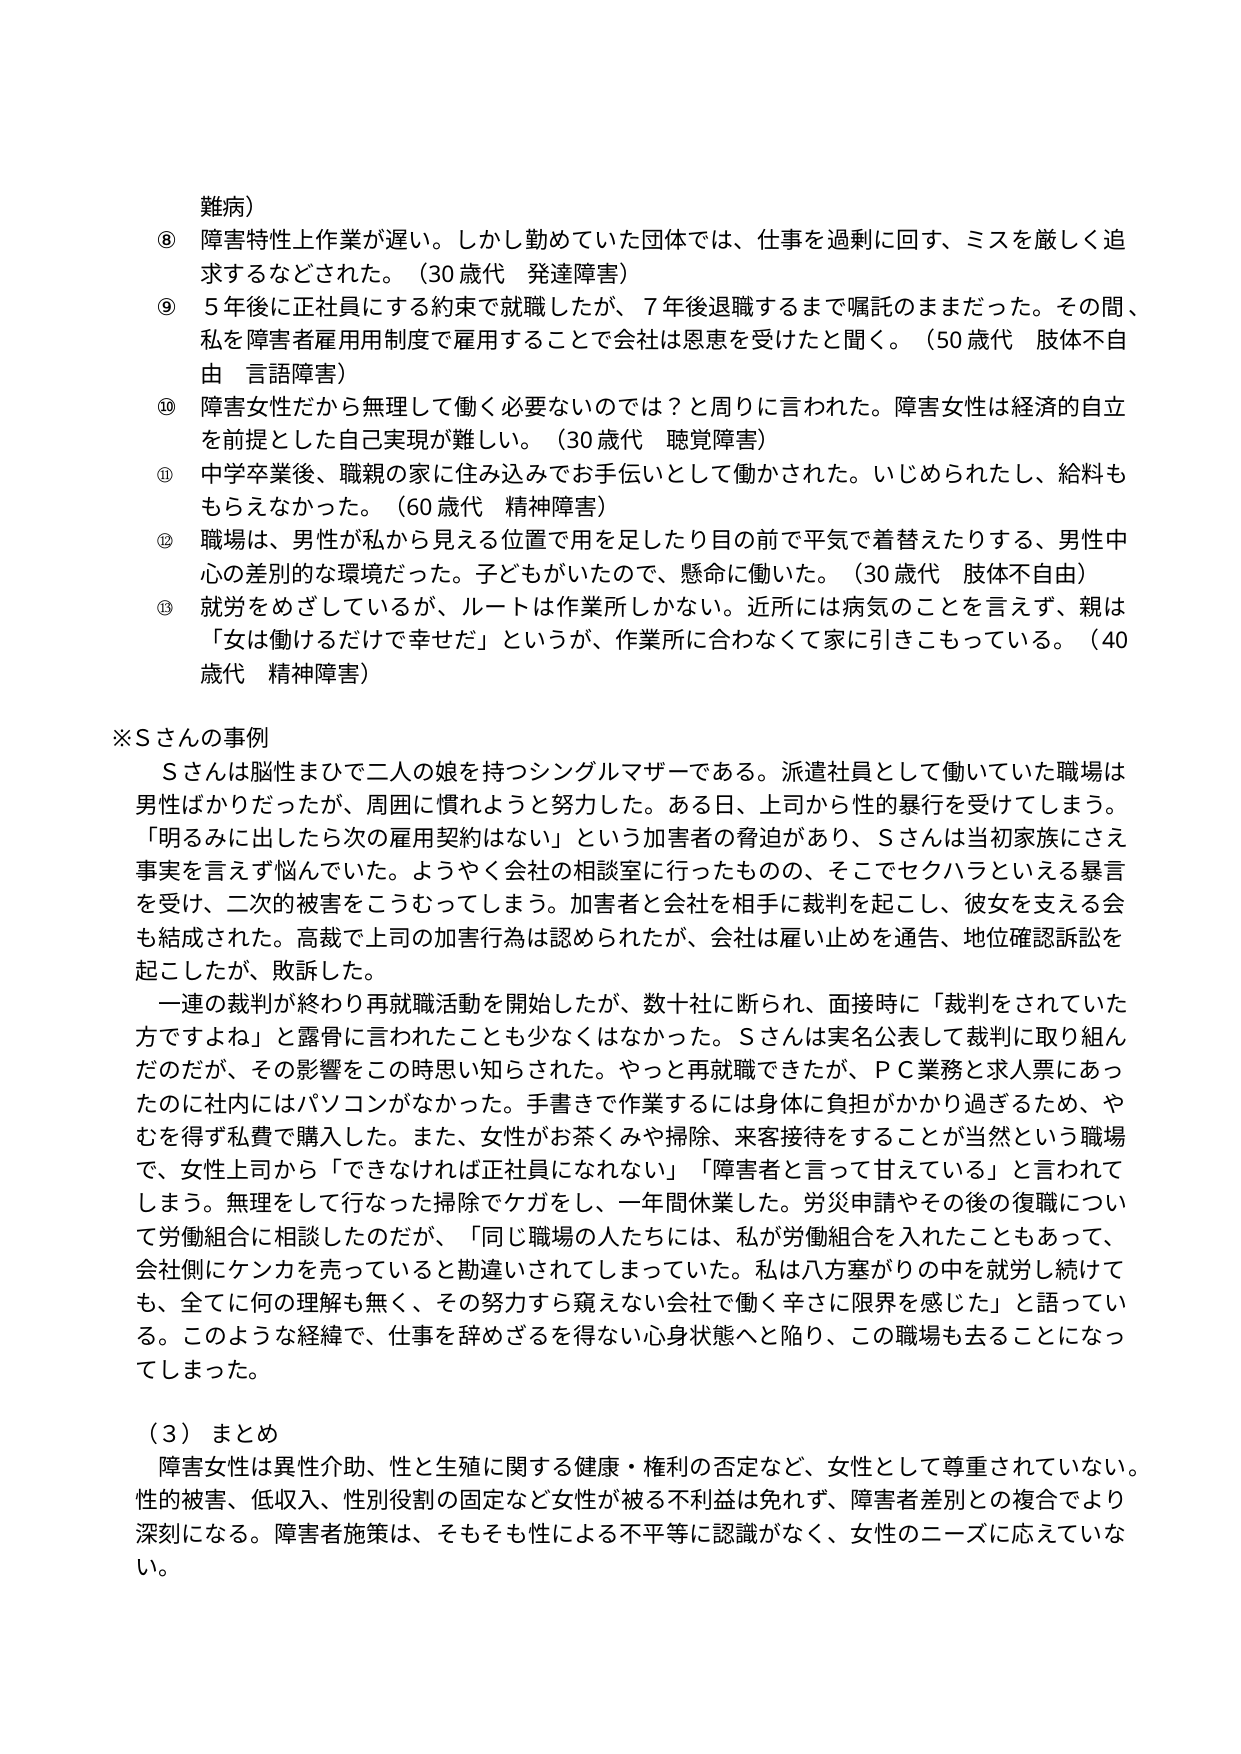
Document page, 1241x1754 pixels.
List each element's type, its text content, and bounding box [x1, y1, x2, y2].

list 中学卒業後、職親の家に住み込みでお手伝いとして働かされた。いじめられたし、給料ももらえなかった。（60歳代 精神障害） [156, 456, 1128, 522]
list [156, 189, 1128, 222]
list 職場は、男性が私から見える位置で用を足したり目の前で平気で着替えたりする、男性中心の差別的な環境だった。子どもがいたので、懸命に働いた。（30歳代 肢体不自由） [156, 522, 1128, 589]
list 障害女性だから無理して働く必要ないのでは？と周りに言われた。障害女性は経済的自立を前提とした自己実現が難しい。（30歳代 聴覚障害） [156, 389, 1128, 456]
text ※Ｓさんの事例 [112, 720, 1128, 753]
text Ｓさんは脳性まひで二人の娘を持つシングルマザーである。派遣社員として働いていた職場は男性ばかりだったが、周囲に慣れようと努力した。ある日、上司から性的暴行を受けてしまう。「明るみに出したら次の雇用契約はない」という加害者の脅迫があり、Ｓさんは当初家族にさえ事実を言えず悩んでいた。ようやく会社の相談室に行ったものの、そこでセクハラといえる暴言を受け、二次的被害をこうむってしまう。加害者と会社を相手に裁判を起こし、彼女を支える会も結成された。高裁で上司の加害行為は認められたが、会社は雇い止めを通告、地位確認訴訟を起こしたが、敗訴した。 [135, 753, 1128, 986]
text 一連の裁判が終わり再就職活動を開始したが、数十社に断られ、面接時に「裁判をされていた方ですよね」と露骨に言われたことも少なくはなかった。Ｓさんは実名公表して裁判に取り組んだのだが、その影響をこの時思い知らされた。やっと再就職できたが、ＰＣ業務と求人票にあったのに社内にはパソコンがなかった。手書きで作業するには身体に負担がかかり過ぎるため、やむを得ず私費で購入した。また、女性がお茶くみや掃除、来客接待をすることが当然という職場で、女性上司から「できなければ正社員になれない」「障害者と言って甘えている」と言われてしまう。無理をして行なった掃除でケガをし、一年間休業した。労災申請やその後の復職について労働組合に相談したのだが、「同じ職場の人たちには、私が労働組合を入れたこともあって、会社側にケンカを売っていると勘違いされてしまっていた。私は八方塞がりの中を就労し続けても、全てに何の理解も無く、その努力すら窺えない会社で働く辛さに限界を感じた」と語っている。このような経緯で、仕事を辞めざるを得ない心身状態へと陥り、この職場も去ることになってしまった。 [135, 986, 1128, 1385]
list 障害特性上作業が遅い。しかし勤めていた団体では、仕事を過剰に回す、ミスを厳しく追求するなどされた。（30歳代 発達障害） [156, 222, 1128, 289]
list まとめ [135, 1416, 1128, 1449]
list 就労をめざしているが、ルートは作業所しかない。近所には病気のことを言えず、親は「女は働けるだけで幸せだ」というが、作業所に合わなくて家に引きこもっている。（40歳代 精神障害） [156, 589, 1128, 689]
list ５年後に正社員にする約束で就職したが、７年後退職するまで嘱託のままだった。その間、私を障害者雇用用制度で雇用することで会社は恩恵を受けたと聞く。（50歳代 肢体不自由 言語障害） [156, 289, 1128, 389]
text 障害女性は異性介助、性と生殖に関する健康・権利の否定など、女性として尊重されていない。性的被害、低収入、性別役割の固定など女性が被る不利益は免れず、障害者差別との複合でより深刻になる。障害者施策は、そもそも性による不平等に認識がなく、女性のニーズに応えていない。 [135, 1449, 1128, 1582]
